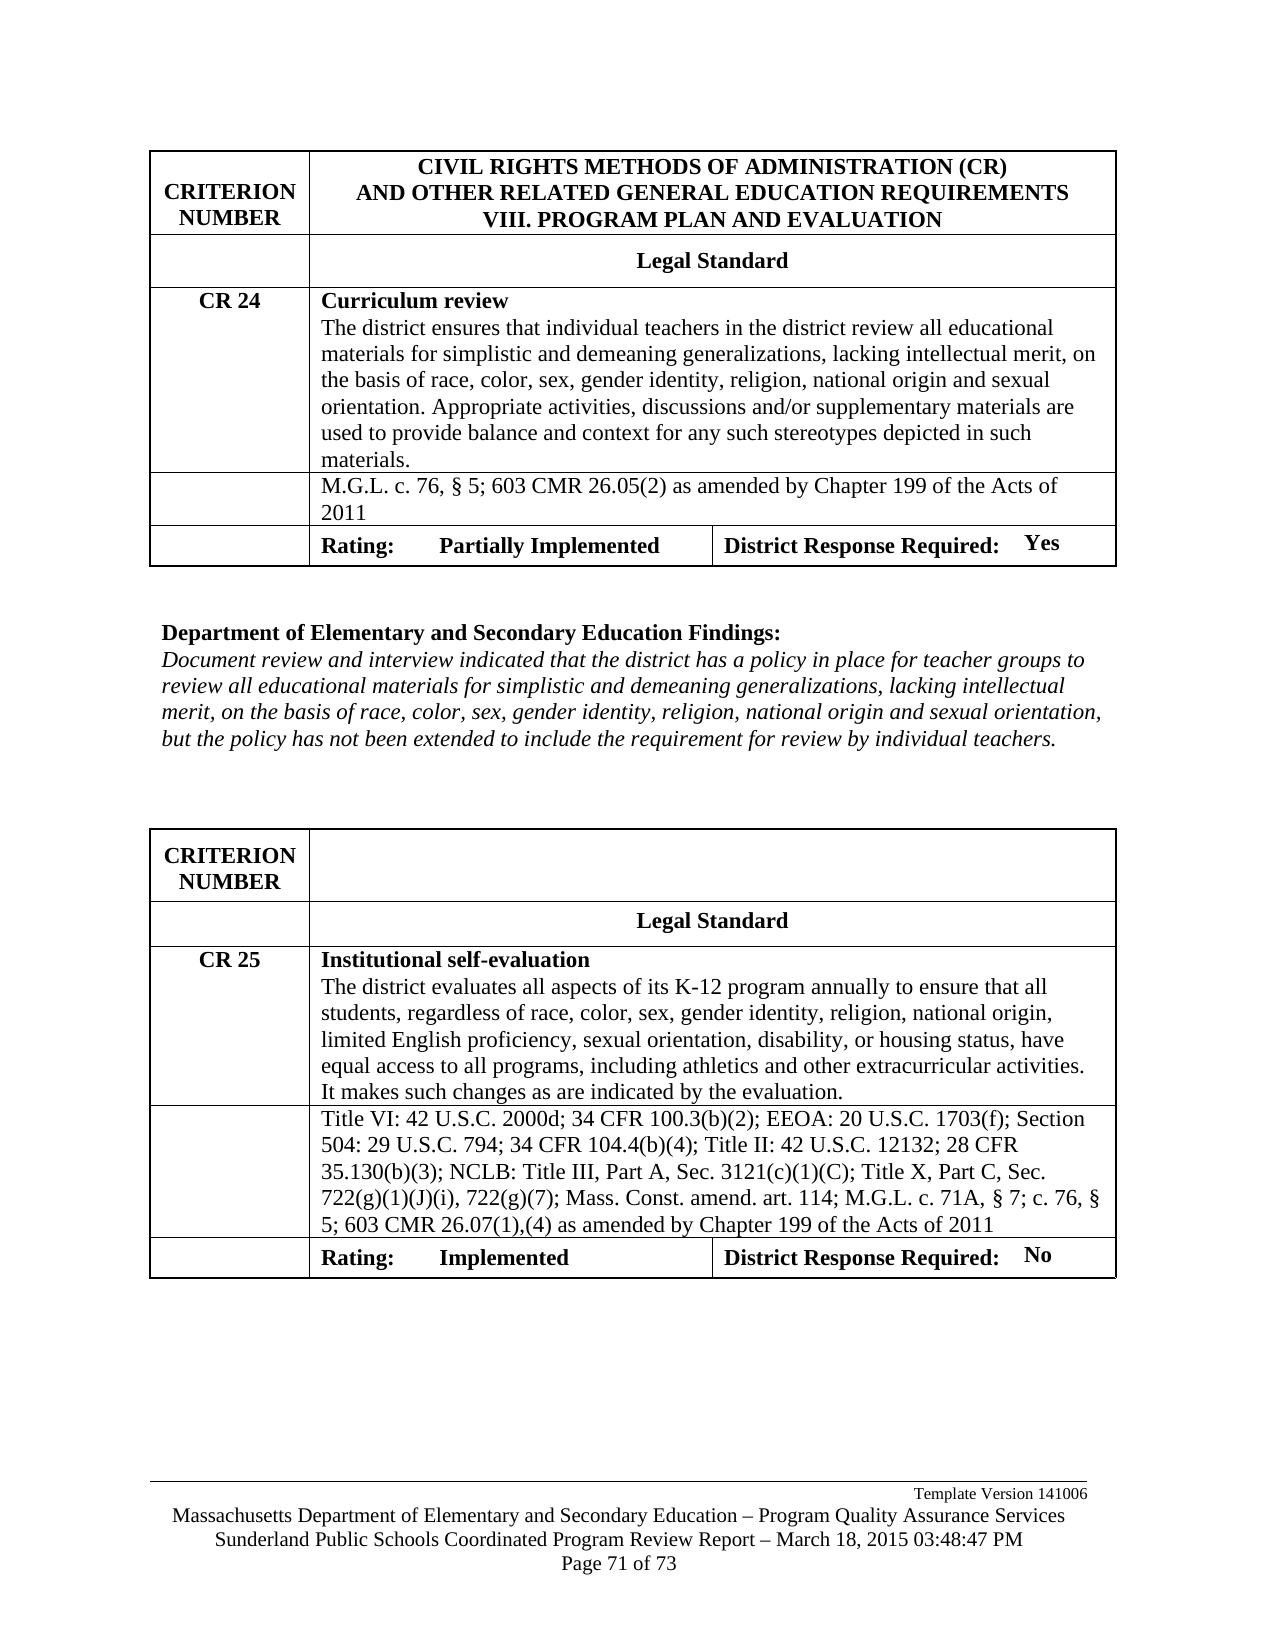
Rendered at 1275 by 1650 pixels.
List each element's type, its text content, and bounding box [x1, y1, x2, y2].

table_cell [151, 1238, 309, 1277]
table_cell Document review and interview indicated that the district has a policy in place for teacher groups to review all educational materials for simplistic and demeaning generalizations, lacking intellectual merit, on the basis of race, color, sex, gender identity, religion, national origin and sexual orientation, but the policy has not been extended to include the requirement for review by individual teachers. [150, 646, 1116, 777]
table_cell District Response Required: [713, 1238, 1012, 1277]
table_cell Title VI: 42 U.S.C. 2000d; 34 CFR 100.3(b)(2); EEOA: 20 U.S.C. 1703(f); Section 504: 29 U.S.C. 794; 34 CFR 104.4(b)(4); Title II: 42 U.S.C. 12132; 28 CFR 35.130(b)(3); NCLB: Title III, Part A, Sec. 3121(c)(1)(C); Title X, Part C, Sec. 722(g)(1)(J)(i), 722(g)(7); Mass. Const. amend. art. 114; M.G.L. c. 71A, § 7; c. 76, § 5; 603 CMR 26.07(1),(4) as amended by Chapter 199 of the Acts of 2011 [310, 1106, 1115, 1237]
table_header CRITERION NUMBER [151, 152, 309, 234]
table_cell [151, 902, 309, 946]
table_cell Implemented [422, 1238, 712, 1277]
table_cell No [1013, 1238, 1115, 1277]
table_cell District Response Required: [713, 526, 1012, 565]
table_cell [151, 526, 309, 565]
table_cell Curriculum review The district ensures that individual teachers in the district review all educational materials for simplistic and demeaning generalizations, lacking intellectual merit, on the basis of race, color, sex, gender identity, religion, national origin and sexual orientation. Appropriate activities, discussions and/or supplementary materials are used to provide balance and context for any such stereotypes depicted in such materials. [310, 288, 1115, 472]
table_cell Partially Implemented [422, 526, 712, 565]
table_cell Yes [1013, 526, 1115, 565]
table_header CIVIL RIGHTS METHODS OF ADMINISTRATION (CR) AND OTHER RELATED GENERAL EDUCATION REQUIREMENTS VIII. PROGRAM PLAN AND EVALUATION [310, 152, 1115, 234]
table_cell CR 24 [151, 288, 309, 472]
table_cell Legal Standard [310, 902, 1115, 946]
table_cell [151, 473, 309, 525]
table_cell [151, 235, 309, 287]
table_cell Institutional self-evaluation The district evaluates all aspects of its K-12 program annually to ensure that all students, regardless of race, color, sex, gender identity, religion, national origin, limited English proficiency, sexual orientation, disability, or housing status, have equal access to all programs, including athletics and other extracurricular activities. It makes such changes as are indicated by the evaluation. [310, 947, 1115, 1105]
table_cell Rating: [310, 1238, 422, 1277]
table_cell [151, 1106, 309, 1237]
table_cell M.G.L. c. 76, § 5; 603 CMR 26.05(2) as amended by Chapter 199 of the Acts of 2011 [310, 473, 1115, 525]
table_cell Legal Standard [310, 235, 1115, 287]
table_cell Rating: [310, 526, 422, 565]
table_cell CR 25 [151, 947, 309, 1105]
table_header CRITERION NUMBER [151, 830, 309, 901]
table_header Department of Elementary and Secondary Education Findings: [150, 619, 1116, 646]
table_header [310, 830, 1115, 901]
